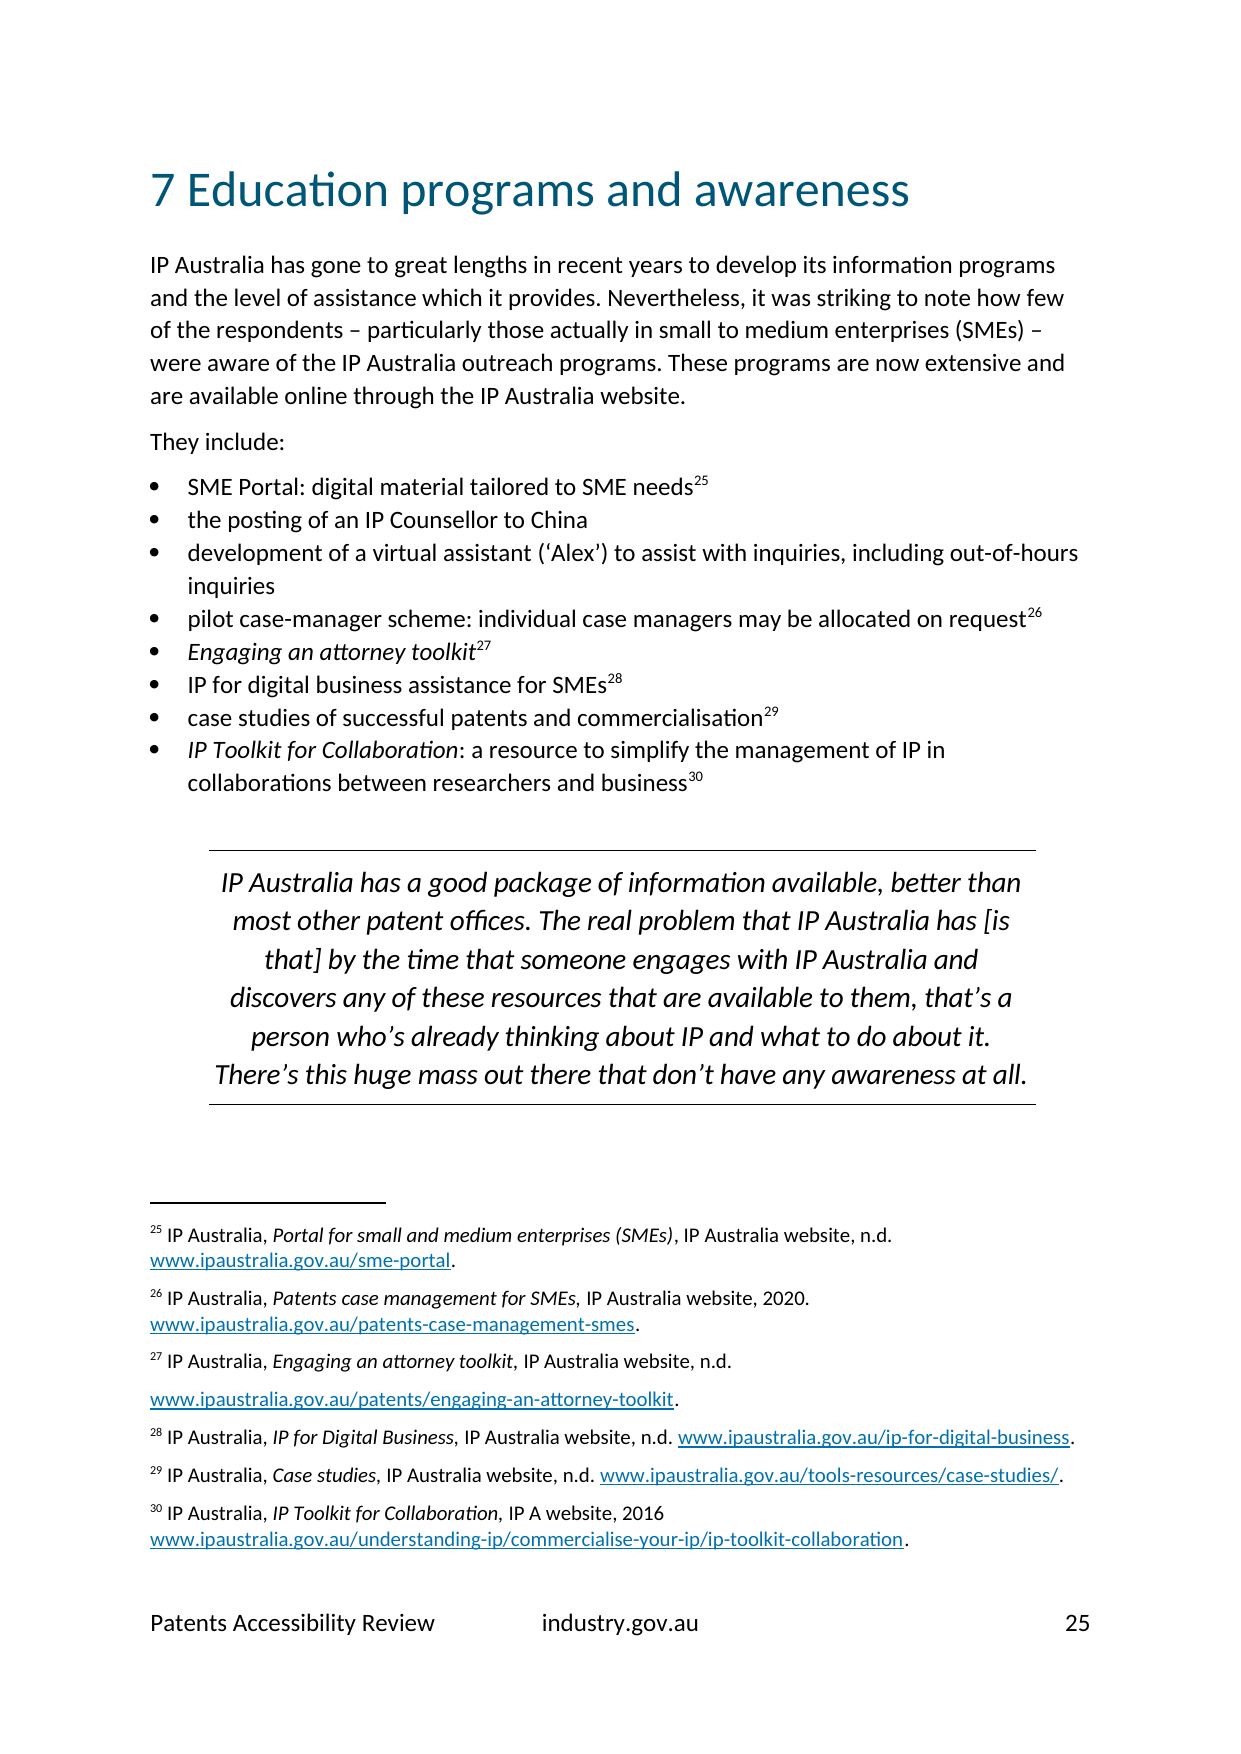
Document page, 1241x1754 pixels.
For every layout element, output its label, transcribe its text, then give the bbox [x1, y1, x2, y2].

list the posting of an IP Counsellor to China [150, 504, 1090, 535]
list IP for digital business assistance for SMEs [150, 669, 1090, 699]
subtitle 7 Education programs and awareness [150, 158, 1090, 219]
text They include: [150, 426, 1090, 456]
list case studies of successful patents and commercialisation [150, 702, 1090, 732]
list development of a virtual assistant (‘Alex’) to assist with inquiries, including out-of-hours inquiries [150, 537, 1090, 601]
list pilot case-manager scheme: individual case managers may be allocated on request [150, 603, 1090, 633]
list SME Portal: digital material tailored to SME needs [150, 471, 1090, 502]
text IP Australia has gone to great lengths in recent years to develop its information programs and the level of assistance which it provides. Nevertheless, it was striking to note how few of the respondents – particularly those actually in small to medium enterprises (SMEs) – were aware of the IP Australia outreach programs. These programs are now extensive and are available online through the IP Australia website. [150, 249, 1090, 411]
list Engaging an attorney toolkit [150, 636, 1090, 666]
text IP Australia has a good package of information available, better than most other patent offices. The real problem that IP Australia has [is that] by the time that someone engages with IP Australia and discovers any of these resources that are available to them, that’s a person who’s already thinking about IP and what to do about it. There’s this huge mass out there that don’t have any awareness at all. [209, 851, 1036, 1104]
list IP Toolkit for Collaboration: a resource to simplify the management of IP in collaborations between researchers and business [150, 734, 1090, 798]
